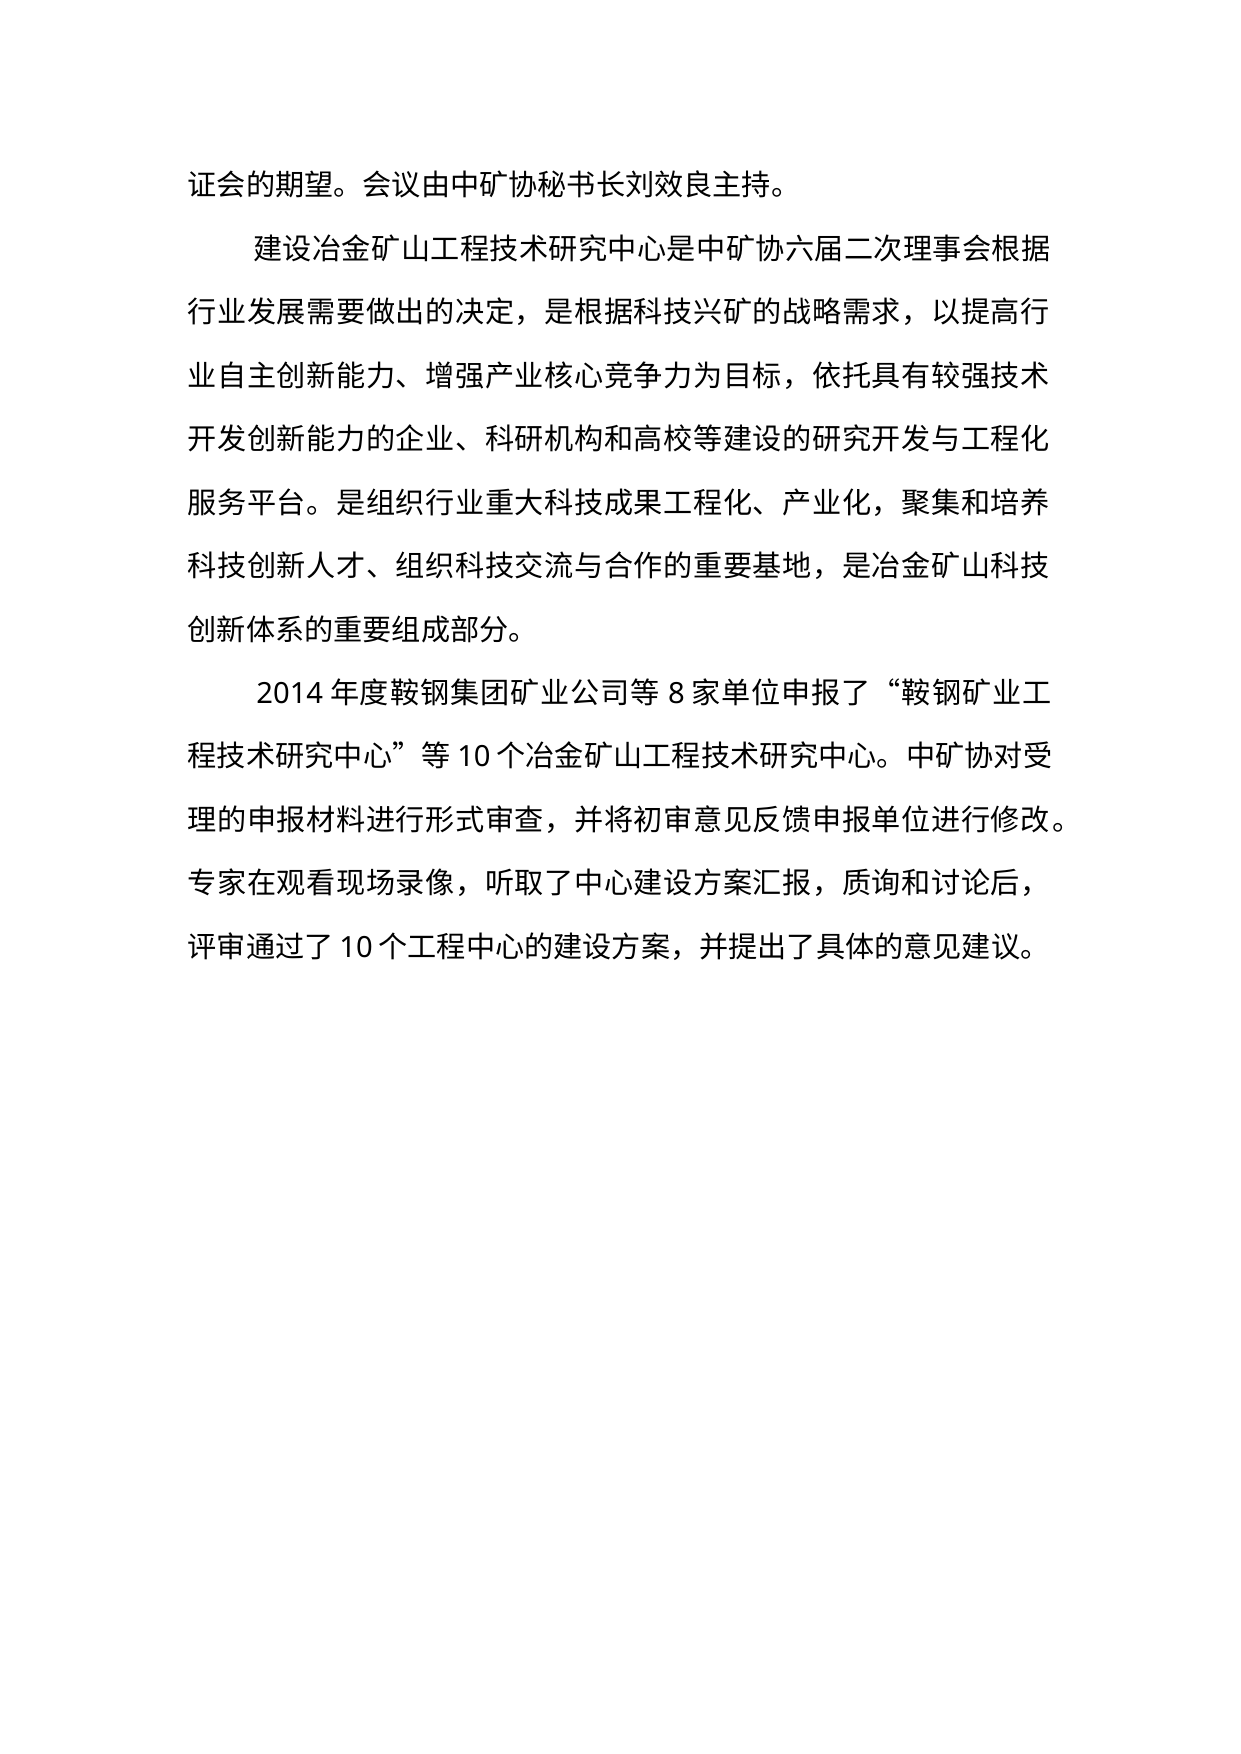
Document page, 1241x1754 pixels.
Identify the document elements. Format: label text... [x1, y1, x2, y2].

text 建设冶金矿山工程技术研究中心是中矿协六届二次理事会根据行业发展需要做出的决定，是根据科技兴矿的战略需求，以提高行业自主创新能力、增强产业核心竞争力为目标，依托具有较强技术开发创新能力的企业、科研机构和高校等建设的研究开发与工程化服务平台。是组织行业重大科技成果工程化、产业化，聚集和培养科技创新人才、组织科技交流与合作的重要基地，是冶金矿山科技创新体系的重要组成部分。 [187, 225, 1053, 648]
text 2014年度鞍钢集团矿业公司等8家单位申报了“鞍钢矿业工程技术研究中心”等10个冶金矿山工程技术研究中心。中矿协对受理的申报材料进行形式审查，并将初审意见反馈申报单位进行修改。专家在观看现场录像，听取了中心建设方案汇报，质询和讨论后，评审通过了10个工程中心的建设方案，并提出了具体的意见建议。 [187, 669, 1053, 966]
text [187, 162, 1053, 204]
